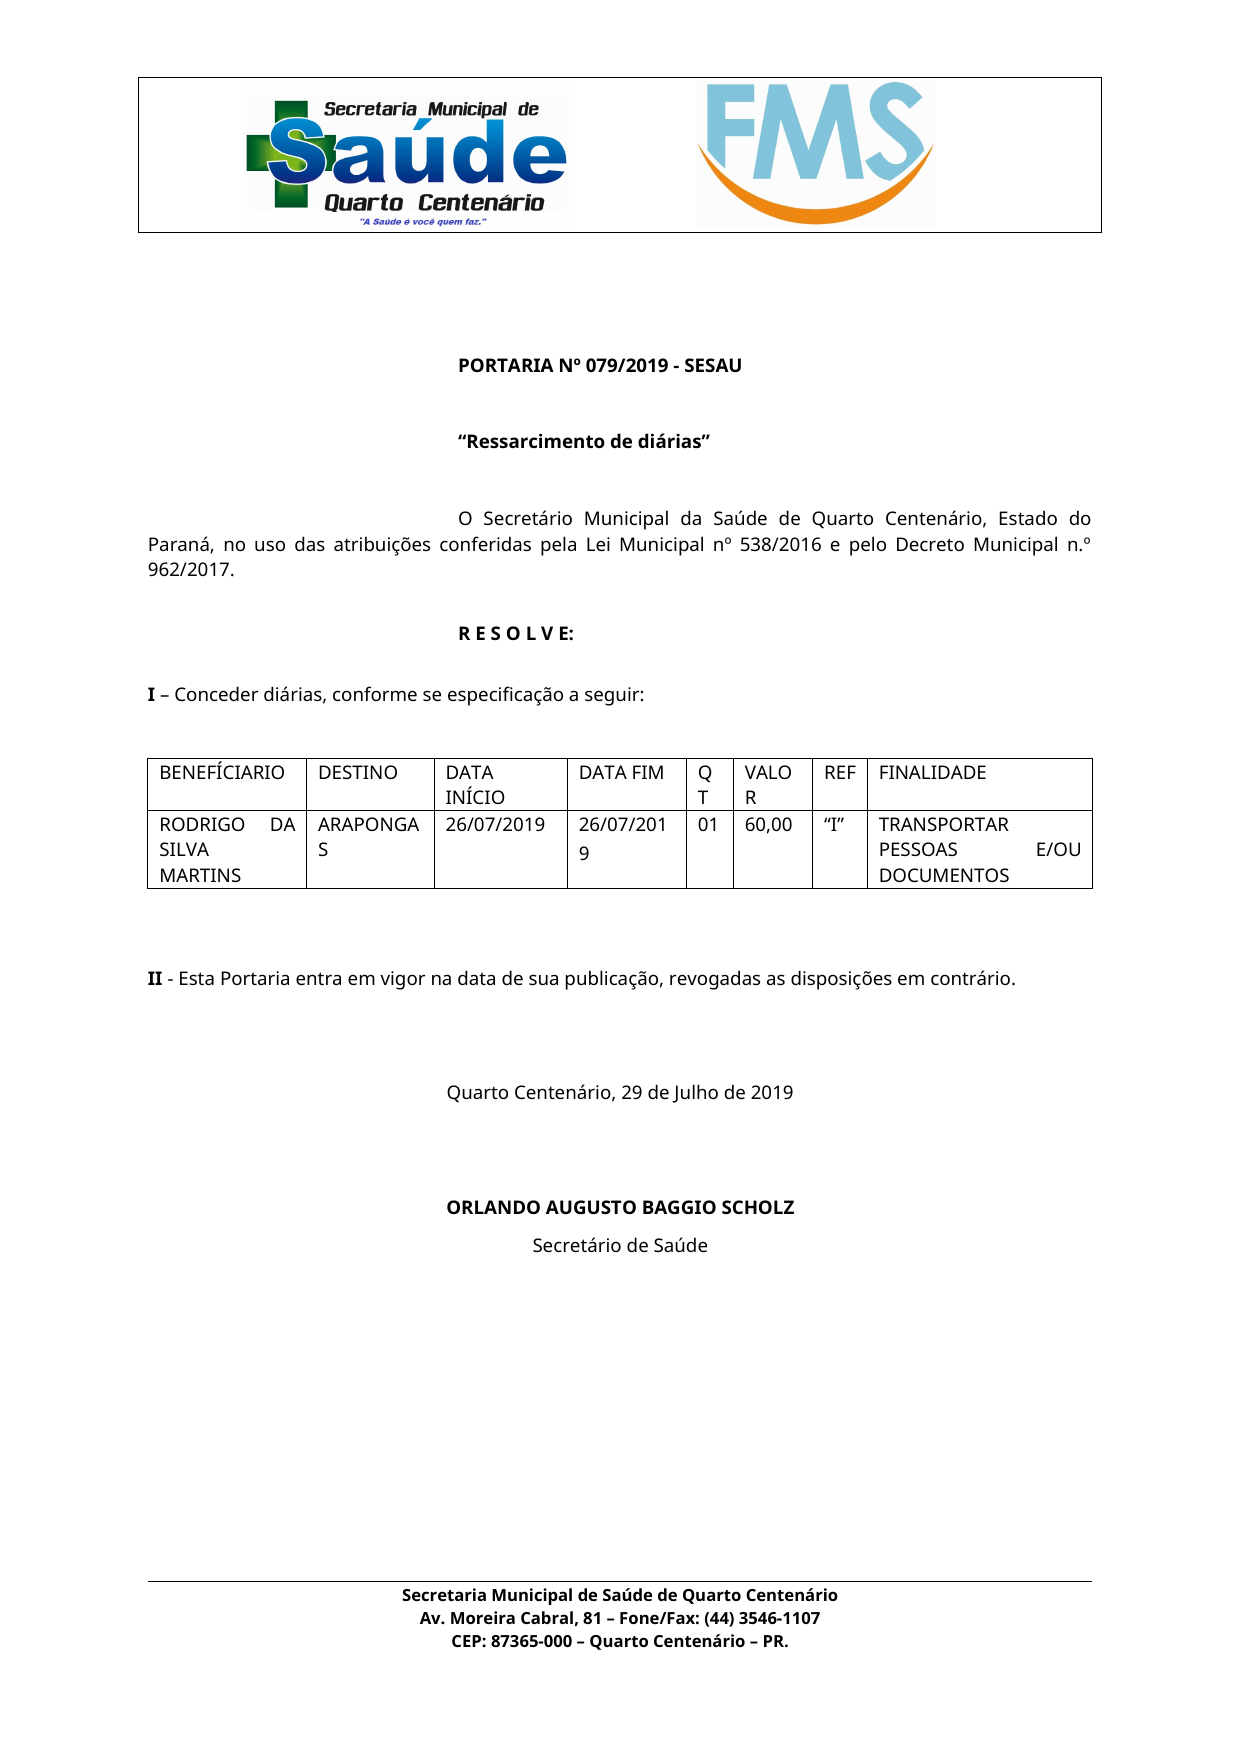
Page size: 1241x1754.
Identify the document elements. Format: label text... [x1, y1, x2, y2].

table_header DATA INÍCIO [435, 759, 567, 810]
text Secretário de Saúde [148, 1232, 1092, 1258]
table_header FINALIDADE [868, 759, 1092, 810]
table_cell 26/07/2019 [568, 811, 686, 888]
table_header QT [687, 759, 733, 810]
table_cell “I” [813, 811, 867, 888]
text PORTARIA Nº 079/2019 - SESAU [148, 352, 1092, 378]
picture [695, 80, 937, 230]
table_cell 01 [687, 811, 733, 888]
table_header DESTINO [307, 759, 434, 810]
text II - Esta Portaria entra em vigor na data de sua publicação, revogadas as disposições em contrário. [148, 965, 1092, 990]
table_cell TRANSPORTAR PESSOAS E/OU DOCUMENTOS [868, 811, 1092, 888]
table_header VALOR [734, 759, 812, 810]
table_header REF [813, 759, 867, 810]
table_cell 60,00 [734, 811, 812, 888]
picture [240, 80, 572, 230]
text ORLANDO AUGUSTO BAGGIO SCHOLZ [148, 1194, 1092, 1220]
text R E S O L V E: [265, 620, 1092, 645]
table_cell 26/07/2019 [435, 811, 567, 888]
table_header BENEFÍCIARIO [148, 759, 306, 810]
table_cell RODRIGO DA SILVA MARTINS [148, 811, 306, 888]
text O Secretário Municipal da Saúde de Quarto Centenário, Estado do Paraná, no uso das atribuições conferidas pela Lei Municipal nº 538/2016 e pelo Decreto Municipal n.º 962/2017. [148, 505, 1092, 582]
text “Ressarcimento de diárias” [458, 429, 1092, 454]
text Quarto Centenário, 29 de Julho de 2019 [148, 1079, 1092, 1105]
text I – Conceder diárias, conforme se especificação a seguir: [148, 681, 1092, 707]
table_header DATA FIM [568, 759, 686, 810]
table_cell ARAPONGAS [307, 811, 434, 888]
